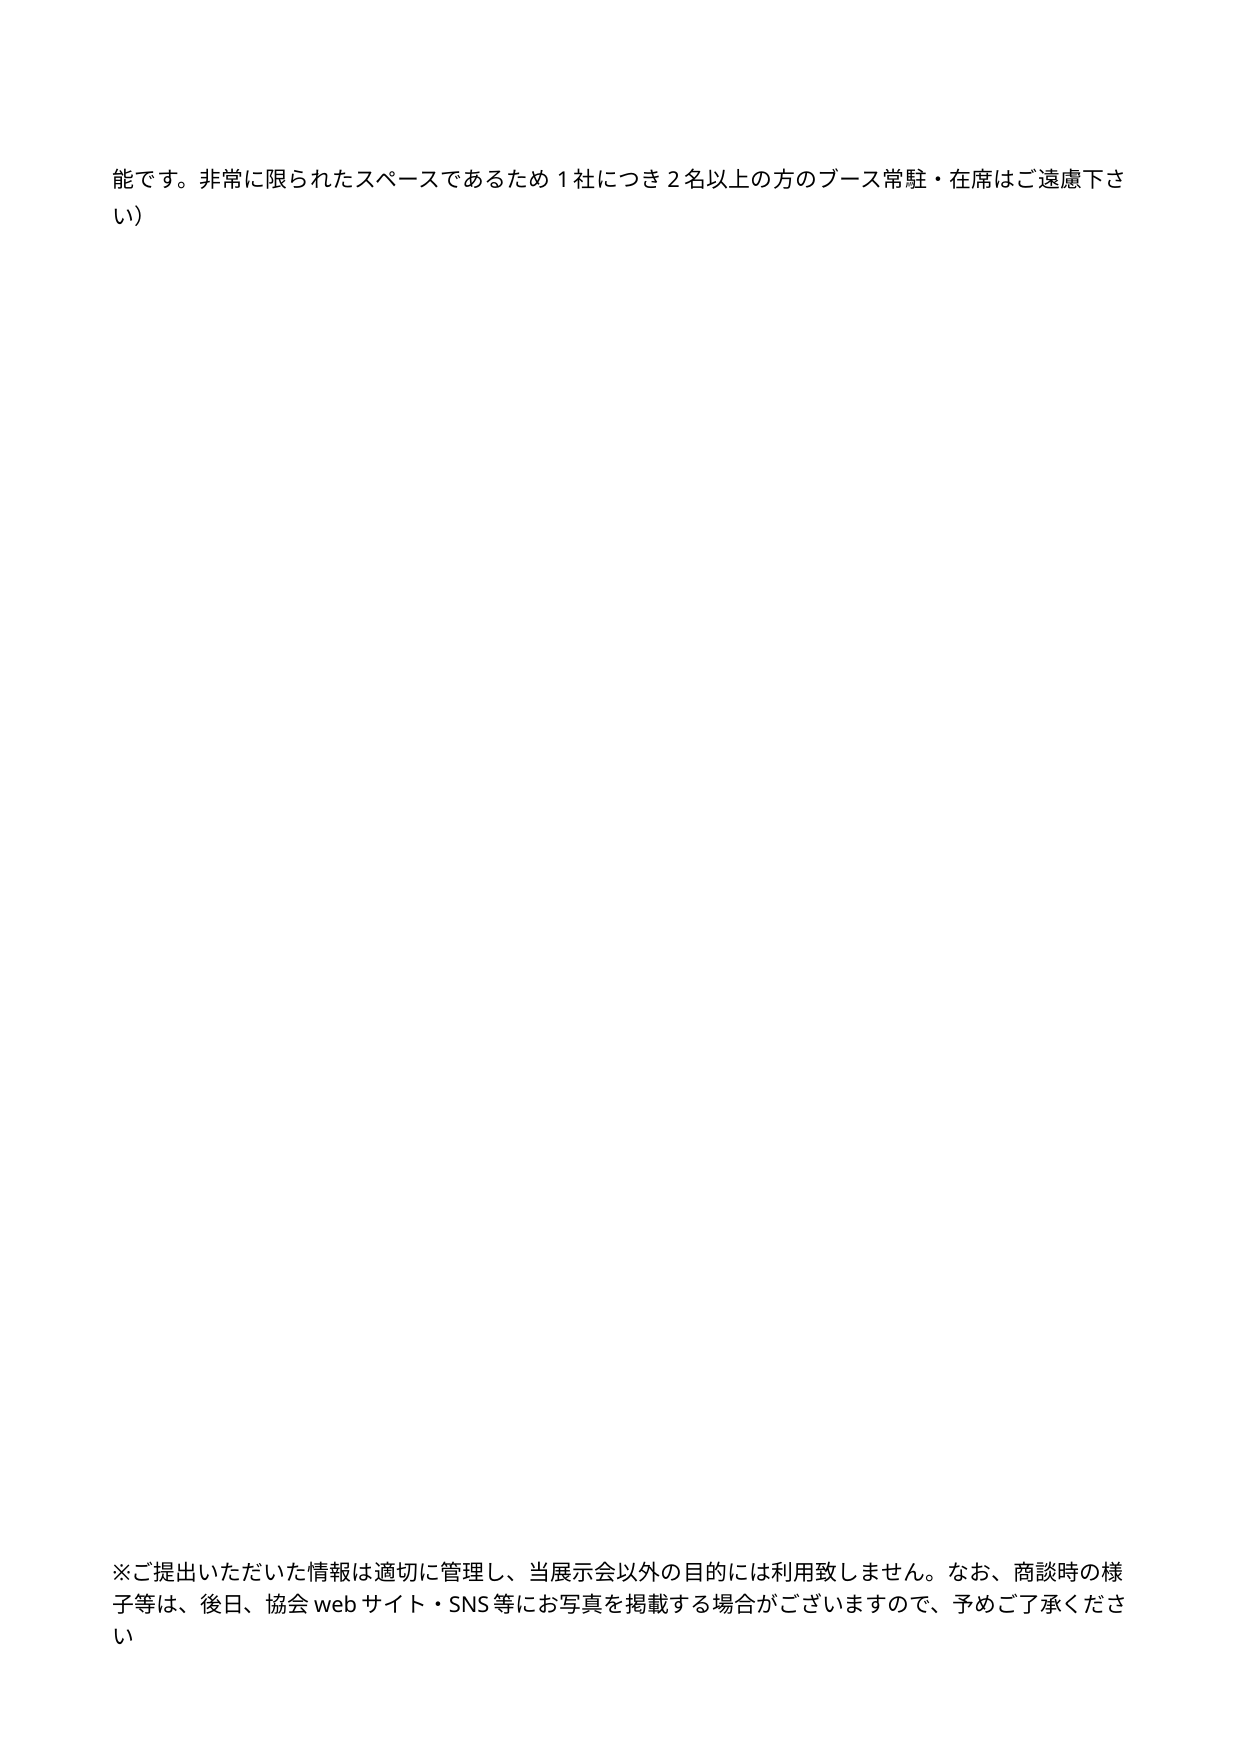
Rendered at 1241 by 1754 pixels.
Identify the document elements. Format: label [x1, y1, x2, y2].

text [112, 159, 1128, 234]
